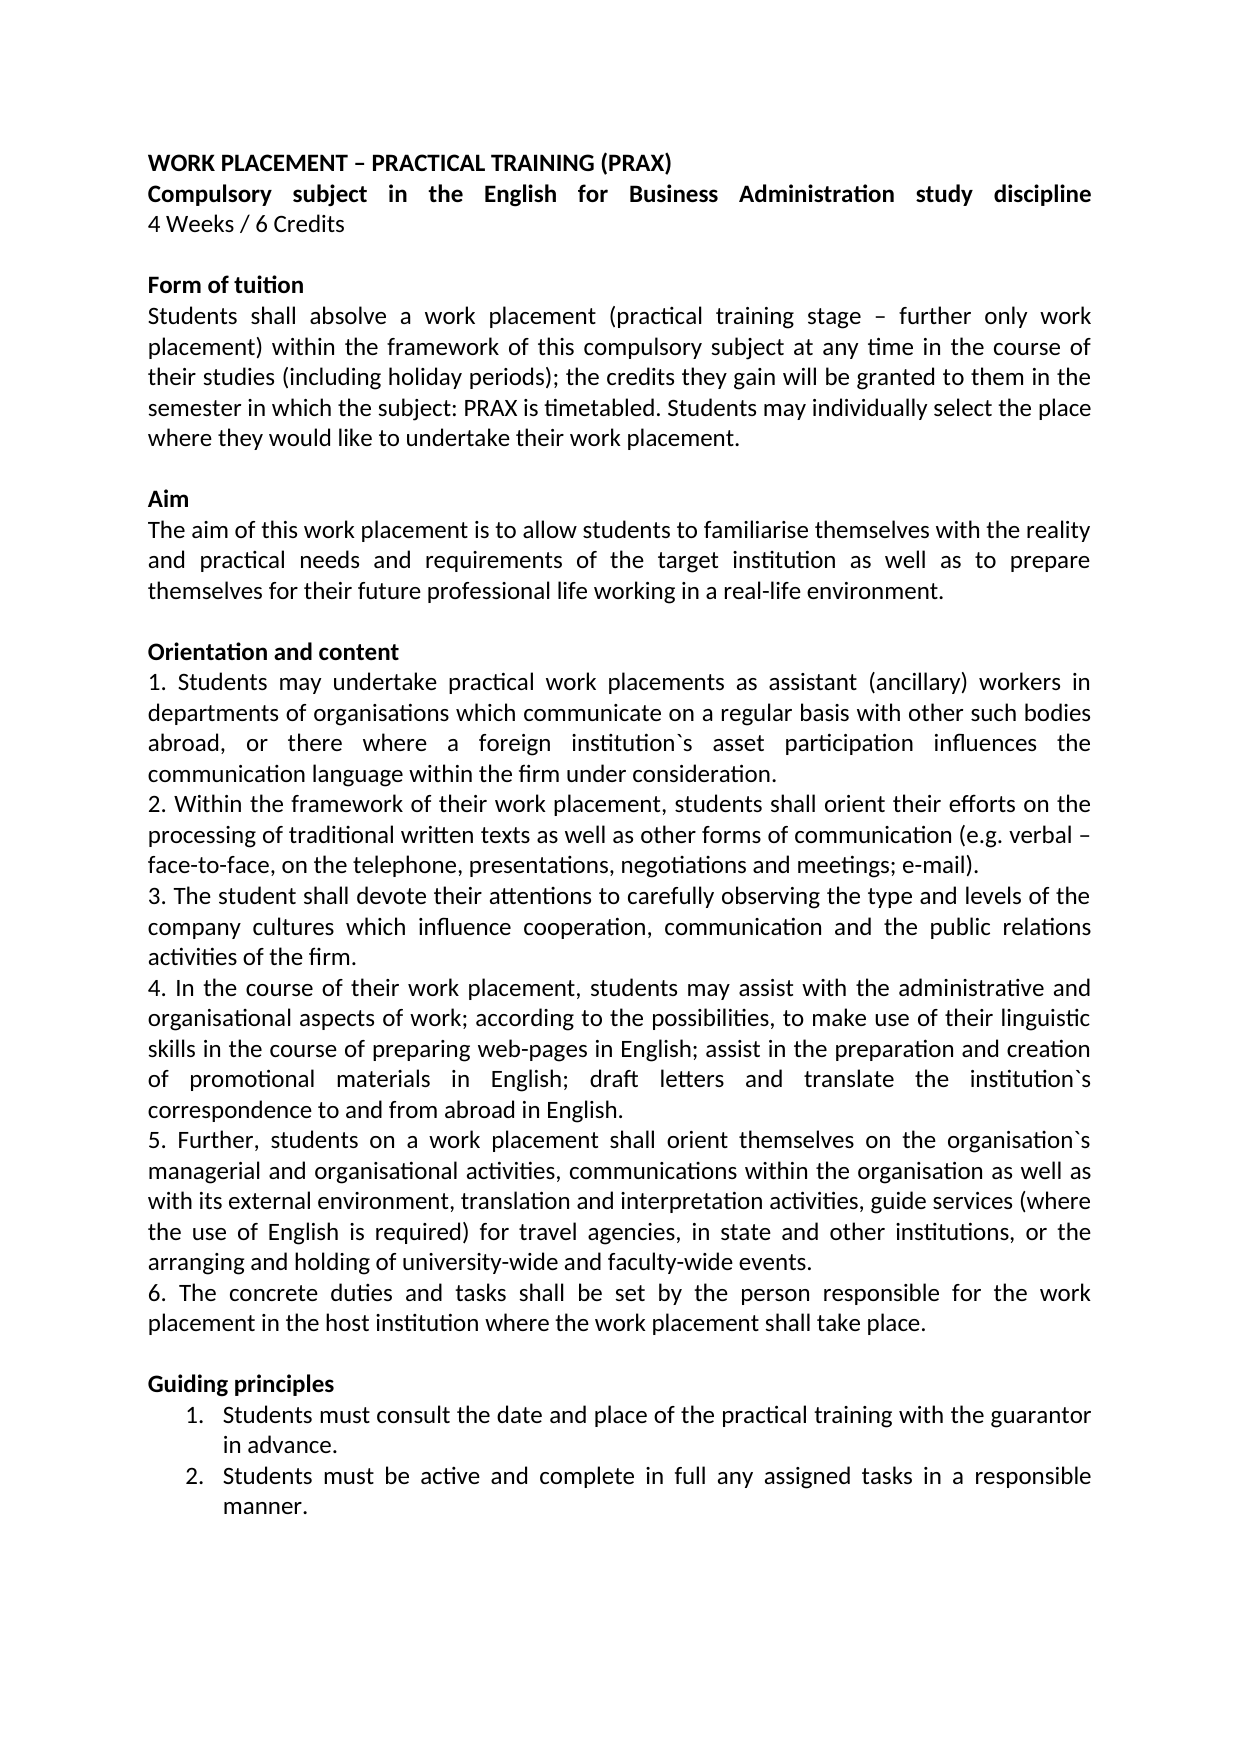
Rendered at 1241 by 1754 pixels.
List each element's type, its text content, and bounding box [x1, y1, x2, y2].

list Students must consult the date and place of the practical training with the guarantor in advance. [185, 1399, 1093, 1460]
text Aim The aim of this work placement is to allow students to familiarise themselves with the reality and practical needs and requirements of the target institution as well as to prepare themselves for their future professional life working in a real-life environment. [148, 483, 1093, 605]
text Compulsory subject in the English for Business Administration study discipline 4 Weeks / 6 Credits [148, 178, 1093, 239]
text 4. In the course of their work placement, students may assist with the administrative and organisational aspects of work; according to the possibilities, to make use of their linguistic skills in the course of preparing web-pages in English; assist in the preparation and creation of promotional materials in English; draft letters and translate the institution`s correspondence to and from abroad in English. [148, 972, 1093, 1124]
text 1. Students may undertake practical work placements as assistant (ancillary) workers in departments of organisations which communicate on a regular basis with other such bodies abroad, or there where a foreign institution`s asset participation influences the communication language within the firm under consideration. [148, 666, 1093, 788]
text WORK PLACEMENT – PRACTICAL TRAINING (PRAX) [148, 148, 1093, 178]
text Form of tuition [148, 239, 1093, 300]
list Students must be active and complete in full any assigned tasks in a responsible manner. [185, 1460, 1093, 1521]
text 3. The student shall devote their attentions to carefully observing the type and levels of the company cultures which influence cooperation, communication and the public relations activities of the firm. [148, 880, 1093, 972]
text 5. Further, students on a work placement shall orient themselves on the organisation`s managerial and organisational activities, communications within the organisation as well as with its external environment, translation and interpretation activities, guide services (where the use of English is required) for travel agencies, in state and other institutions, or the arranging and holding of university-wide and faculty-wide events. [148, 1124, 1093, 1277]
text 6. The concrete duties and tasks shall be set by the person responsible for the work placement in the host institution where the work placement shall take place. [148, 1277, 1093, 1338]
text Orientation and content [148, 636, 1093, 666]
text Students shall absolve a work placement (practical training stage – further only work placement) within the framework of this compulsory subject at any time in the course of their studies (including holiday periods); the credits they gain will be granted to them in the semester in which the subject: PRAX is timetabled. Students may individually select the place where they would like to undertake their work placement. [148, 300, 1093, 453]
text 2. Within the framework of their work placement, students shall orient their efforts on the processing of traditional written texts as well as other forms of communication (e.g. verbal – face-to-face, on the telephone, presentations, negotiations and meetings; e-mail). [148, 788, 1093, 880]
text Guiding principles [148, 1368, 1093, 1399]
